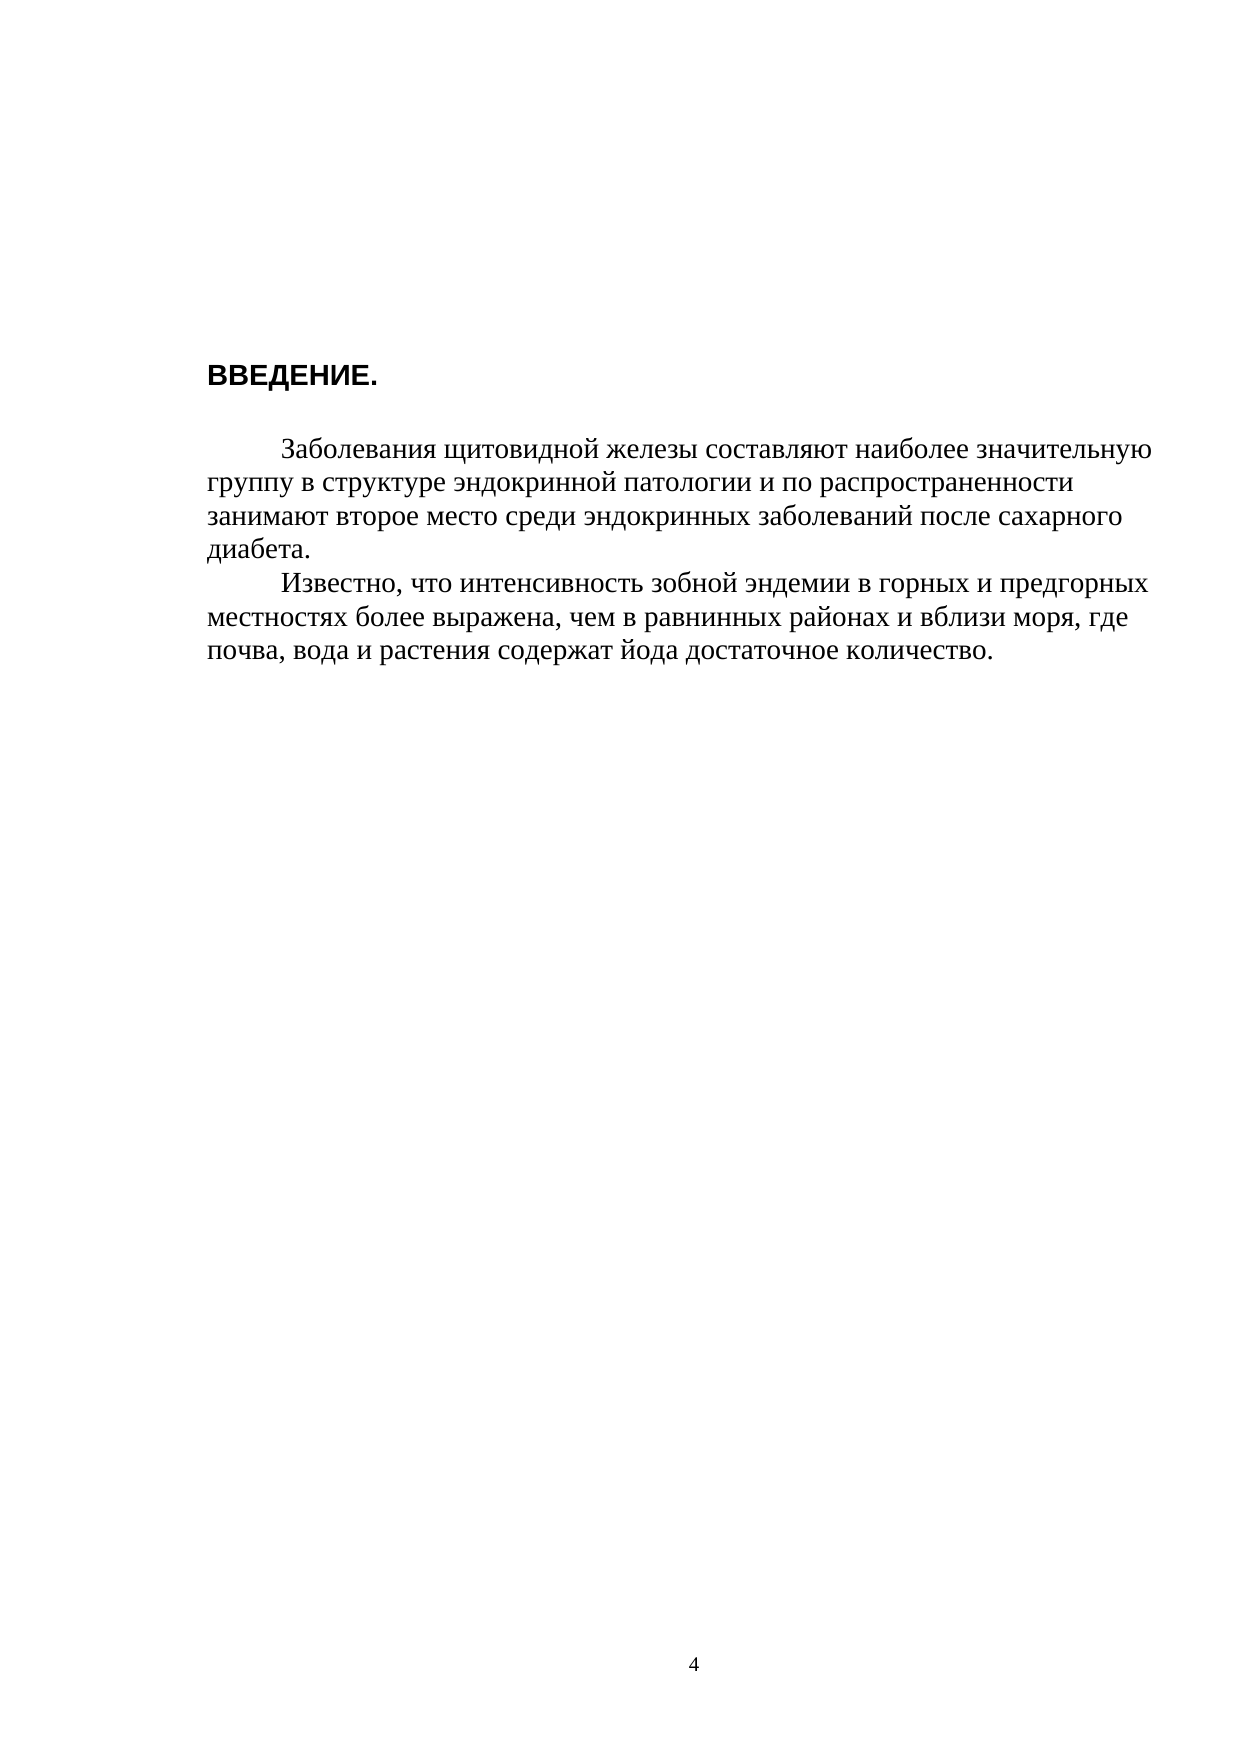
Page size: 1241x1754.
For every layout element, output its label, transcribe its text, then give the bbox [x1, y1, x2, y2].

text Заболевания щитовидной железы составляют наиболее значительную группу в структуре эндокринной патологии и по распространенности занимают второе место среди эндокринных заболеваний после сахарного диабета. [207, 431, 1181, 565]
subtitle ВВЕДЕНИЕ. [207, 358, 1181, 391]
text Известно, что интенсивность зобной эндемии в горных и предгорных местностях более выражена, чем в равнинных районах и вблизи моря, где почва, вода и растения содержат йода достаточное количество. [207, 565, 1181, 666]
